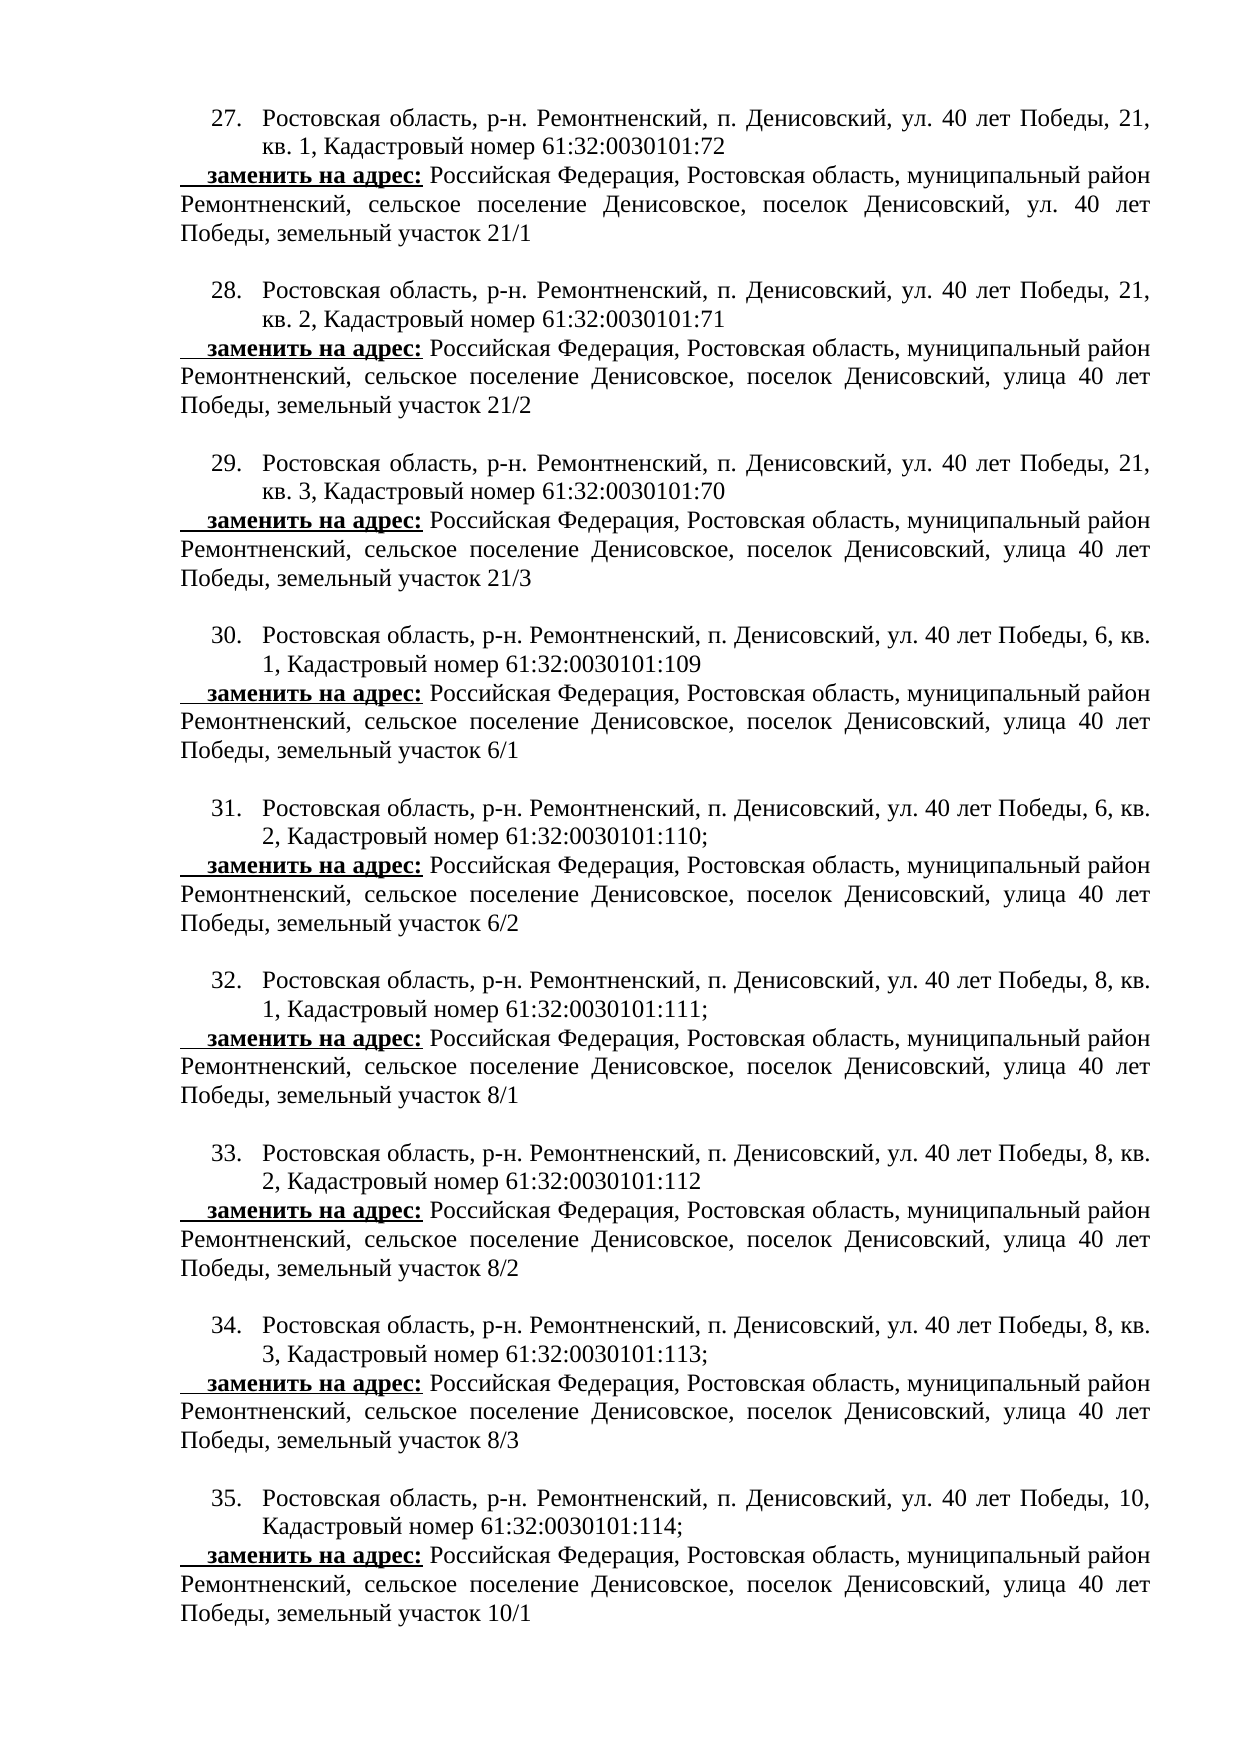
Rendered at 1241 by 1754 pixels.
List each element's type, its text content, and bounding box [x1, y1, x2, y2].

list Ростовская область, р-н. Ремонтненский, п. Денисовский, ул. 40 лет Победы, 6, кв. 2, Кадастровый номер 61:32:0030101:110; [211, 793, 1152, 850]
list Ростовская область, р-н. Ремонтненский, п. Денисовский, ул. 40 лет Победы, 6, кв. 1, Кадастровый номер 61:32:0030101:109 [211, 620, 1152, 678]
text заменить на адрес: Российская Федерация, Ростовская область, муниципальный район Ремонтненский, сельское поселение Денисовское, поселок Денисовский, улица 40 лет Победы, земельный участок 8/2 [180, 1195, 1152, 1281]
text заменить на адрес: Российская Федерация, Ростовская область, муниципальный район Ремонтненский, сельское поселение Денисовское, поселок Денисовский, улица 40 лет Победы, земельный участок 6/2 [180, 850, 1152, 936]
text заменить на адрес: Российская Федерация, Ростовская область, муниципальный район Ремонтненский, сельское поселение Денисовское, поселок Денисовский, улица 40 лет Победы, земельный участок 21/3 [180, 505, 1152, 591]
text заменить на адрес: Российская Федерация, Ростовская область, муниципальный район Ремонтненский, сельское поселение Денисовское, поселок Денисовский, улица 40 лет Победы, земельный участок 8/1 [180, 1023, 1152, 1109]
list Ростовская область, р-н. Ремонтненский, п. Денисовский, ул. 40 лет Победы, 8, кв. 1, Кадастровый номер 61:32:0030101:111; [211, 965, 1152, 1023]
text заменить на адрес: Российская Федерация, Ростовская область, муниципальный район Ремонтненский, сельское поселение Денисовское, поселок Денисовский, улица 40 лет Победы, земельный участок 21/2 [180, 333, 1152, 419]
list Ростовская область, р-н. Ремонтненский, п. Денисовский, ул. 40 лет Победы, 21, кв. 2, Кадастровый номер 61:32:0030101:71 [211, 275, 1152, 333]
text заменить на адрес: Российская Федерация, Ростовская область, муниципальный район Ремонтненский, сельское поселение Денисовское, поселок Денисовский, улица 40 лет Победы, земельный участок 6/1 [180, 678, 1152, 764]
list Ростовская область, р-н. Ремонтненский, п. Денисовский, ул. 40 лет Победы, 10, Кадастровый номер 61:32:0030101:114; [211, 1483, 1152, 1540]
text заменить на адрес: Российская Федерация, Ростовская область, муниципальный район Ремонтненский, сельское поселение Денисовское, поселок Денисовский, улица 40 лет Победы, земельный участок 8/3 [180, 1368, 1152, 1454]
list Ростовская область, р-н. Ремонтненский, п. Денисовский, ул. 40 лет Победы, 8, кв. 2, Кадастровый номер 61:32:0030101:112 [211, 1138, 1152, 1195]
list Ростовская область, р-н. Ремонтненский, п. Денисовский, ул. 40 лет Победы, 8, кв. 3, Кадастровый номер 61:32:0030101:113; [211, 1310, 1152, 1368]
list Ростовская область, р-н. Ремонтненский, п. Денисовский, ул. 40 лет Победы, 21, кв. 3, Кадастровый номер 61:32:0030101:70 [211, 448, 1152, 505]
text заменить на адрес: Российская Федерация, Ростовская область, муниципальный район Ремонтненский, сельское поселение Денисовское, поселок Денисовский, ул. 40 лет Победы, земельный участок 21/1 [180, 160, 1152, 246]
list Ростовская область, р-н. Ремонтненский, п. Денисовский, ул. 40 лет Победы, 21, кв. 1, Кадастровый номер 61:32:0030101:72 [211, 103, 1152, 160]
text заменить на адрес: Российская Федерация, Ростовская область, муниципальный район Ремонтненский, сельское поселение Денисовское, поселок Денисовский, улица 40 лет Победы, земельный участок 10/1 [180, 1540, 1152, 1626]
